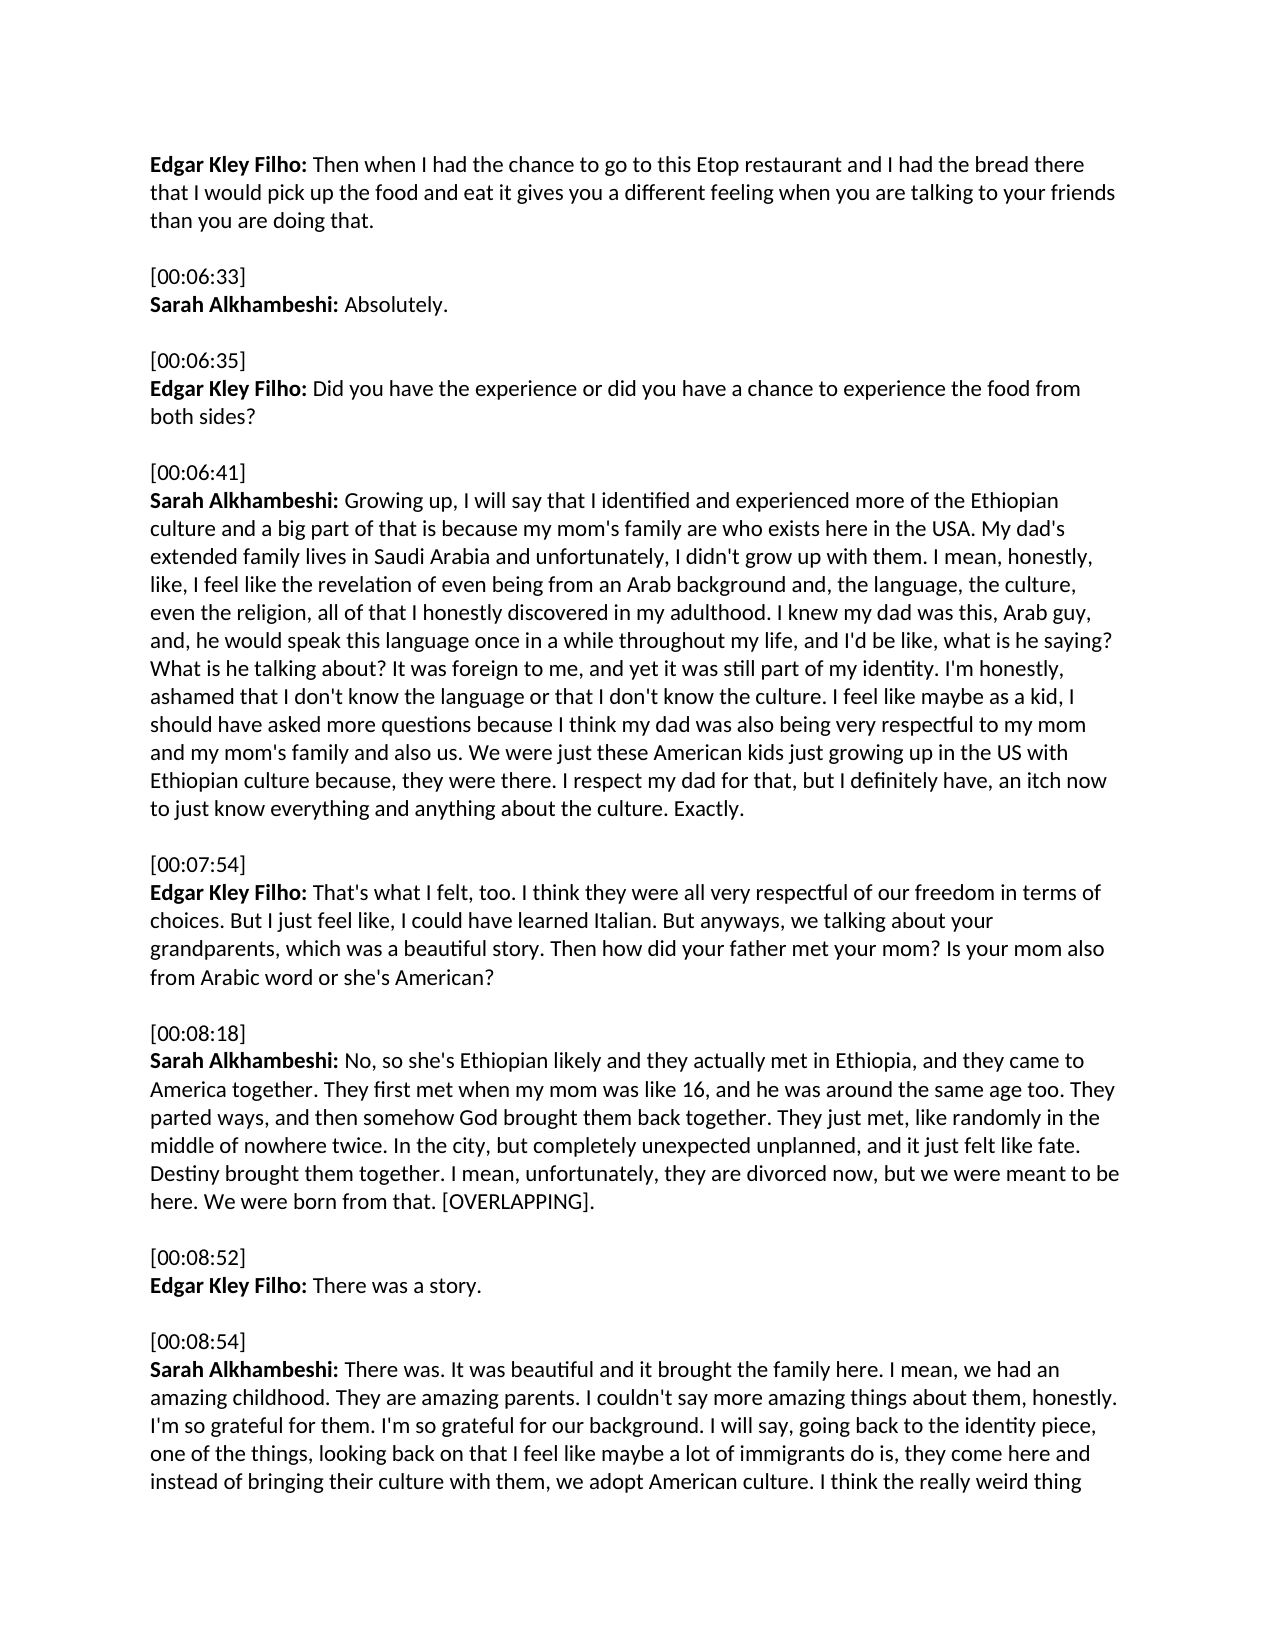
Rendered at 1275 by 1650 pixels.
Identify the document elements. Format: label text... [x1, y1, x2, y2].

text Sarah Alkhambeshi: Absolutely. [150, 290, 1125, 318]
text Edgar Kley Filho: That's what I felt, too. I think they were all very respectful of our freedom in terms of choices. But I just feel like, I could have learned Italian. But anyways, we talking about your grandparents, which was a beautiful story. Then how did your father met your mom? Is your mom also from Arabic word or she's American? [150, 878, 1125, 991]
text [00:06:35] [150, 346, 1125, 374]
text Edgar Kley Filho: Did you have the experience or did you have a chance to experience the food from both sides? [150, 374, 1125, 430]
text [00:08:18] [150, 1019, 1125, 1047]
text [00:06:33] [150, 262, 1125, 290]
text Edgar Kley Filho: Then when I had the chance to go to this Etop restaurant and I had the bread there that I would pick up the food and eat it gives you a different feeling when you are talking to your friends than you are doing that. [150, 150, 1125, 234]
text Sarah Alkhambeshi: Growing up, I will say that I identified and experienced more of the Ethiopian culture and a big part of that is because my mom's family are who exists here in the USA. My dad's extended family lives in Saudi Arabia and unfortunately, I didn't grow up with them. I mean, honestly, like, I feel like the revelation of even being from an Arab background and, the language, the culture, even the religion, all of that I honestly discovered in my adulthood. I knew my dad was this, Arab guy, and, he would speak this language once in a while throughout my life, and I'd be like, what is he saying? What is he talking about? It was foreign to me, and yet it was still part of my identity. I'm honestly, ashamed that I don't know the language or that I don't know the culture. I feel like maybe as a kid, I should have asked more questions because I think my dad was also being very respectful to my mom and my mom's family and also us. We were just these American kids just growing up in the US with Ethiopian culture because, they were there. I respect my dad for that, but I definitely have, an itch now to just know everything and anything about the culture. Exactly. [150, 486, 1125, 822]
text [00:06:41] [150, 458, 1125, 486]
text Edgar Kley Filho: There was a story. [150, 1271, 1125, 1299]
text [00:08:54] [150, 1327, 1125, 1355]
text [00:07:54] [150, 851, 1125, 878]
text [00:08:52] [150, 1243, 1125, 1271]
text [150, 1355, 1125, 1495]
text Sarah Alkhambeshi: No, so she's Ethiopian likely and they actually met in Ethiopia, and they came to America together. They first met when my mom was like 16, and he was around the same age too. They parted ways, and then somehow God brought them back together. They just met, like randomly in the middle of nowhere twice. In the city, but completely unexpected unplanned, and it just felt like fate. Destiny brought them together. I mean, unfortunately, they are divorced now, but we were meant to be here. We were born from that. [OVERLAPPING]. [150, 1047, 1125, 1215]
